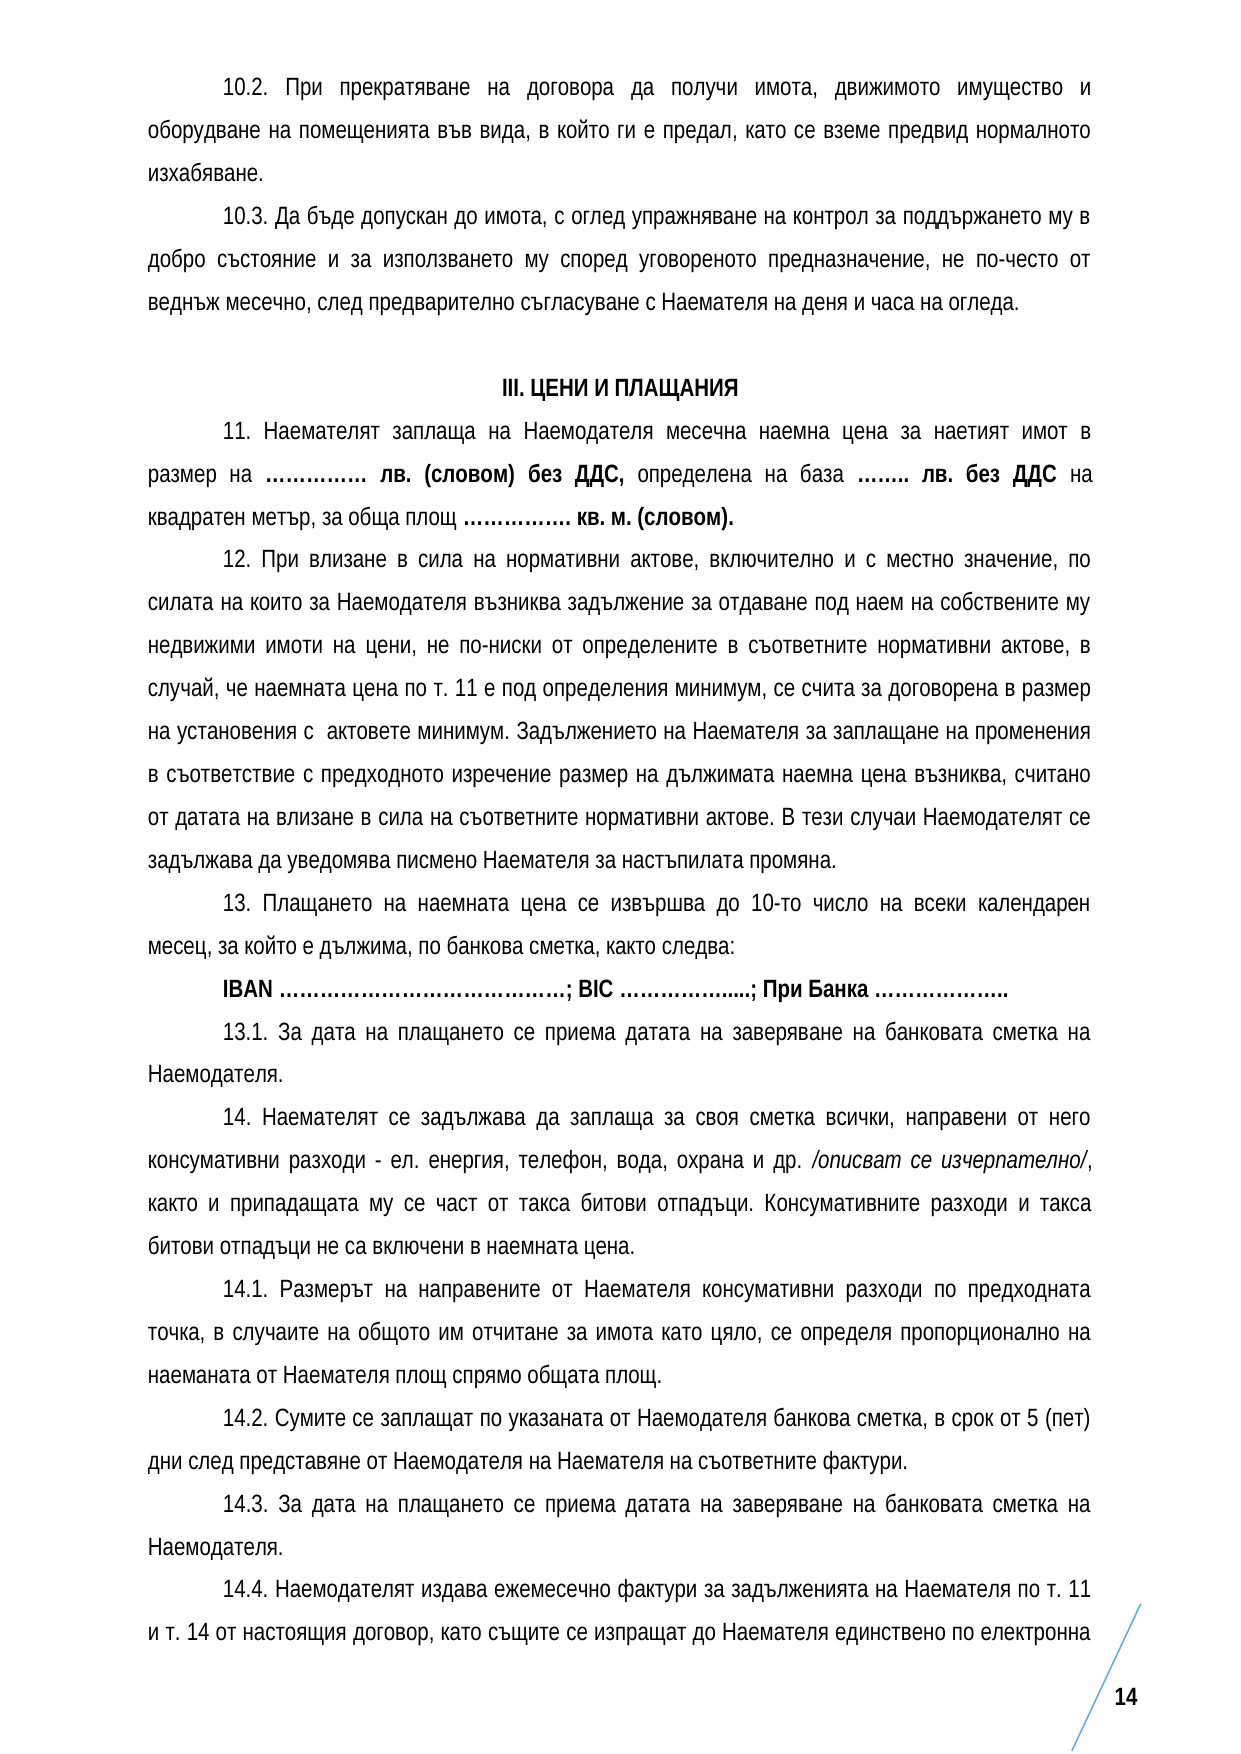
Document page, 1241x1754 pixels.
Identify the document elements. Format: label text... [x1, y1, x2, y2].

text 14.3. За дата на плащането се приема датата на заверяване на банковата сметка на Наемодателя. [148, 1488, 1092, 1560]
text 14.1. Размерът на направените от Наемателя консумативни разходи по предходната точка, в случаите на общото им отчитане за имота като цяло, се определя пропорционално на наеманата от Наемателя площ спрямо общата площ. [148, 1274, 1092, 1388]
text 12. При влизане в сила на нормативни актове, включително и с местно значение, по силата на които за Наемодателя възниква задължение за отдаване под наем на собствените му недвижими имоти на цени, не по-ниски от определените в съответните нормативни актове, в случай, че наемната цена по т. 11 е под определения минимум, се счита за договорена в размер на установения с актовете минимум. Задължението на Наемателя за заплащане на променения в съответствие с предходното изречение размер на дължимата наемна цена възниква, считано от датата на влизане в сила на съответните нормативни актове. В тези случаи Наемодателят се задължава да уведомява писмено Наемателя за настъпилата промяна. [148, 544, 1092, 873]
text IBAN ……………………………………; BIC …………….....; При Банка ……………….. [148, 973, 1092, 1002]
text 11. Наемателят заплаща на Наемодателя месечна наемна цена за наетият имот в размер на …………… лв. (словом) без ДДС, определена на база …….. лв. без ДДС на квадратен метър, за обща площ ……………. кв. м. (словом). [148, 416, 1092, 530]
text 10.3. Да бъде допускан до имота, с оглед упражняване на контрол за поддържането му в добро състояние и за използването му според уговореното предназначение, не по-често от веднъж месечно, след предварително съгласуване с Наемателя на деня и часа на огледа. [148, 201, 1092, 316]
text III. ЦЕНИ И ПЛАЩАНИЯ [148, 373, 1092, 401]
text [148, 1574, 1092, 1646]
text 13. Плащането на наемната цена се извършва до 10-то число на всеки календарен месец, за който е дължима, по банкова сметка, както следва: [148, 888, 1092, 959]
text 13.1. За дата на плащането се приема датата на заверяване на банковата сметка на Наемодателя. [148, 1016, 1092, 1088]
text 10.2. При прекратяване на договора да получи имота, движимото имущество и оборудване на помещенията във вида, в който ги е предал, като се вземе предвид нормалното изхабяване. [148, 72, 1092, 187]
text 14. Наемателят се задължава да заплаща за своя сметка всички, направени от него консумативни разходи - ел. енергия, телефон, вода, охрана и др. /описват се изчерпателно/, както и припадащата му се част от такса битови отпадъци. Консумативните разходи и такса битови отпадъци не са включени в наемната цена. [148, 1102, 1092, 1260]
text 14.2. Сумите се заплащат по указаната от Наемодателя банкова сметка, в срок от 5 (пет) дни след представяне от Наемодателя на Наемателя на съответните фактури. [148, 1403, 1092, 1474]
